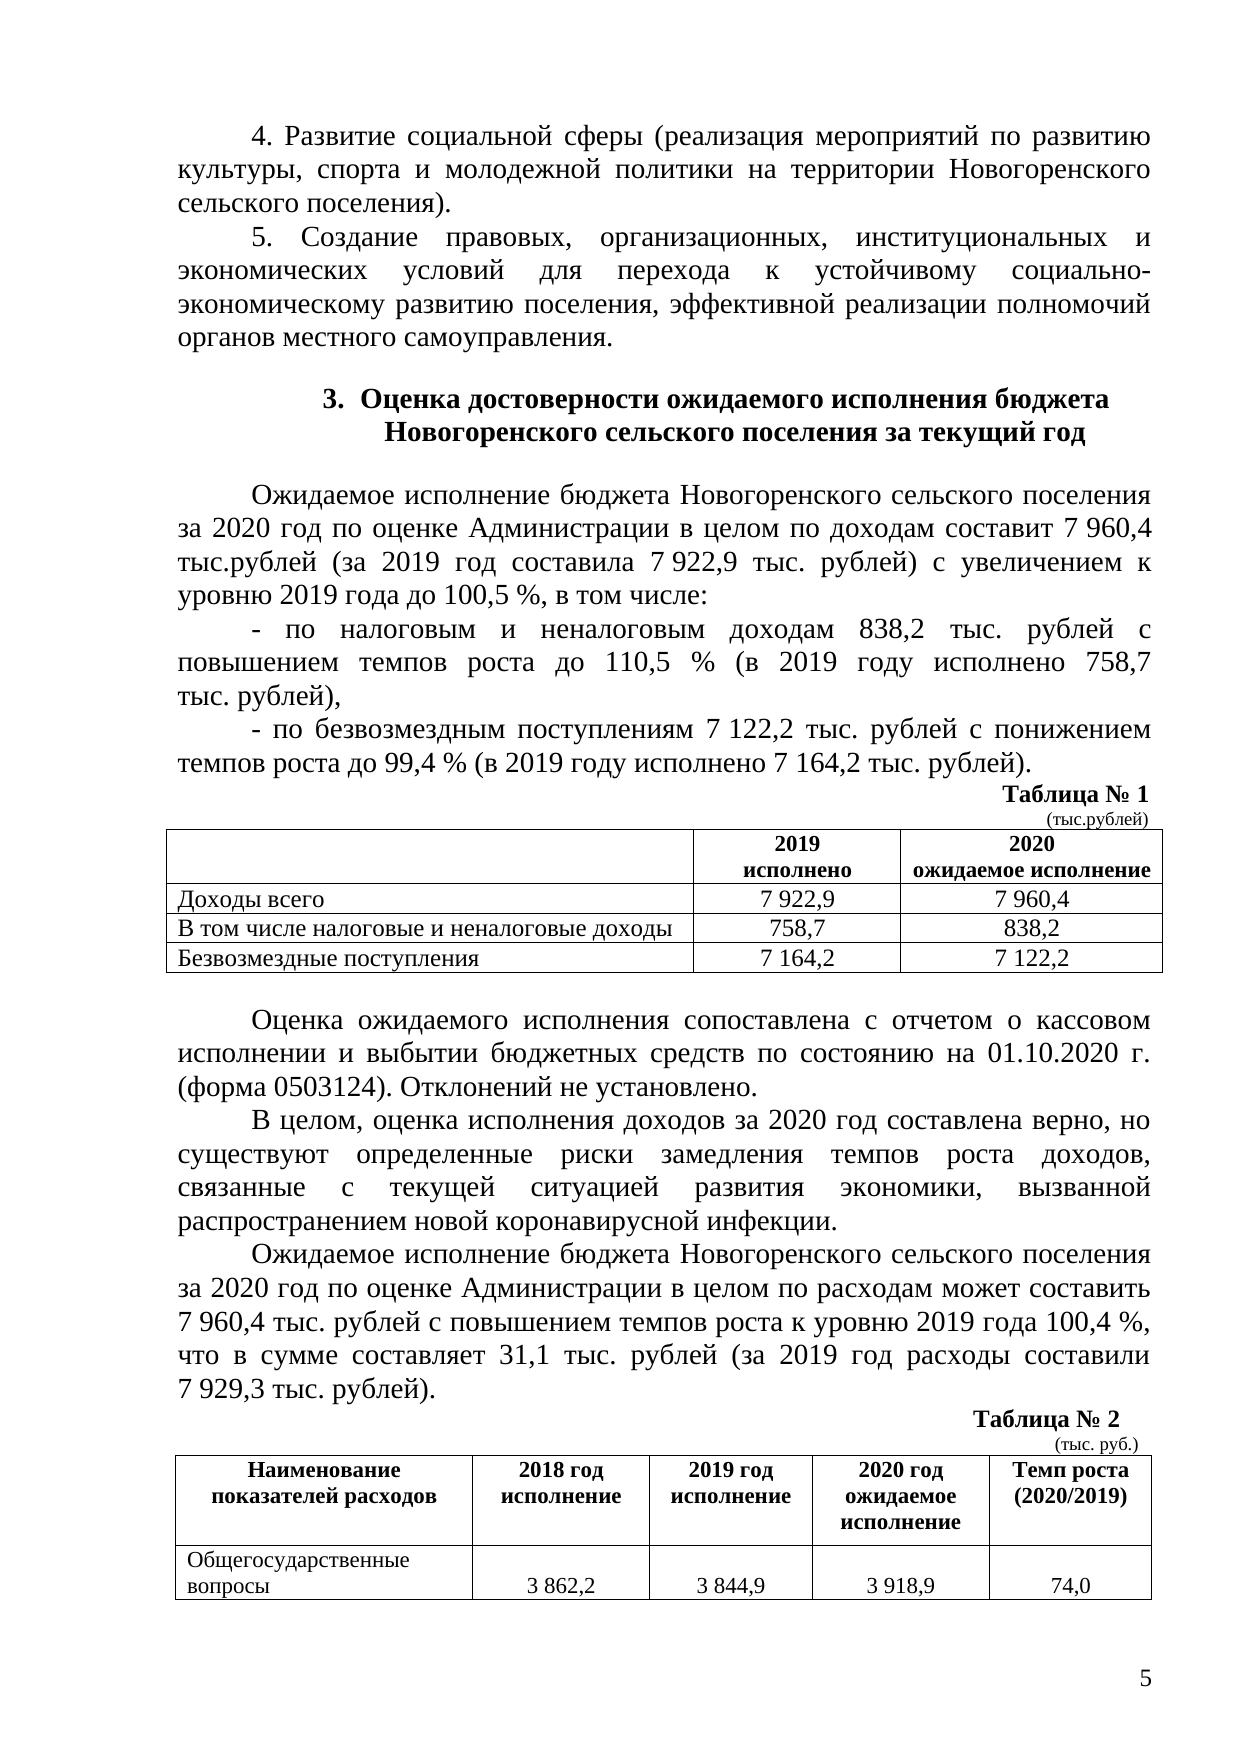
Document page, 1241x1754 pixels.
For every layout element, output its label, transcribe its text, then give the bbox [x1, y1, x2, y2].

text Ожидаемое исполнение бюджета Новогоренского сельского поселения за 2020 год по оценке Администрации в целом по доходам составит 7 960,4 тыс.рублей (за 2019 год составила 7 922,9 тыс. рублей) с увеличением к уровню 2019 года до 100,5 %, в том числе: [177, 477, 1152, 611]
table_header 2018 год исполнение [473, 1456, 649, 1545]
text - по налоговым и неналоговым доходам 838,2 тыс. рублей с повышением темпов роста до 110,5 % (в 2019 году исполнено 758,7 тыс. рублей), [177, 611, 1152, 712]
table_header 2019 год исполнение [650, 1456, 812, 1545]
table_header Темп роста (2020/2019) [990, 1456, 1151, 1545]
text 5. Создание правовых, организационных, институциональных и экономических условий для перехода к устойчивому социально-экономическому развитию поселения, эффективной реализации полномочий органов местного самоуправления. [177, 219, 1152, 353]
table_cell 7 922,9 [694, 884, 900, 912]
table_cell 838,2 [901, 914, 1162, 942]
text Ожидаемое исполнение бюджета Новогоренского сельского поселения за 2020 год по оценке Администрации в целом по расходам может составить 7 960,4 тыс. рублей с повышением темпов роста к уровню 2019 года 100,4 %, что в сумме составляет 31,1 тыс. рублей (за 2019 год расходы составили 7 929,3 тыс. рублей). [177, 1237, 1152, 1404]
table_cell 3 862,2 [473, 1546, 649, 1599]
text Таблица № 1 [177, 779, 1152, 807]
list Оценка достоверности ожидаемого исполнения бюджета Новогоренского сельского поселения за текущий год [281, 381, 1152, 448]
table_cell Общегосударственные вопросы [176, 1546, 472, 1599]
text (тыс.рублей) [177, 807, 1152, 829]
table_header [167, 830, 693, 883]
table_header Наименование показателей расходов [176, 1456, 472, 1545]
table_cell 74,0 [990, 1546, 1151, 1599]
table_cell 758,7 [694, 914, 900, 942]
text 4. Развитие социальной сферы (реализация мероприятий по развитию культуры, спорта и молодежной политики на территории Новогоренского сельского поселения). [177, 118, 1152, 219]
table_cell Безвозмездные поступления [167, 943, 693, 972]
table_header 2019 исполнено [694, 830, 900, 883]
table_header 2020 ожидаемое исполнение [901, 830, 1162, 883]
text Таблица № 2 [177, 1404, 1152, 1433]
table_cell 7 960,4 [901, 884, 1162, 912]
table_cell В том числе налоговые и неналоговые доходы [167, 914, 693, 942]
text В целом, оценка исполнения доходов за 2020 год составлена верно, но существуют определенные риски замедления темпов роста доходов, связанные с текущей ситуацией развития экономики, вызванной распространением новой коронавирусной инфекции. [177, 1102, 1152, 1237]
table_header 2020 год ожидаемое исполнение [813, 1456, 989, 1545]
table_cell Доходы всего [167, 884, 693, 912]
table_cell 7 164,2 [694, 943, 900, 972]
table_cell 3 844,9 [650, 1546, 812, 1599]
text - по безвозмездным поступлениям 7 122,2 тыс. рублей с понижением темпов роста до 99,4 % (в 2019 году исполнено 7 164,2 тыс. рублей). [177, 712, 1152, 779]
text (тыс. руб.) [177, 1433, 1152, 1455]
text Оценка ожидаемого исполнения сопоставлена с отчетом о кассовом исполнении и выбытии бюджетных средств по состоянию на 01.10.2020 г. (форма 0503124). Отклонений не установлено. [177, 1002, 1152, 1102]
table_cell 3 918,9 [813, 1546, 989, 1599]
table_cell 7 122,2 [901, 943, 1162, 972]
